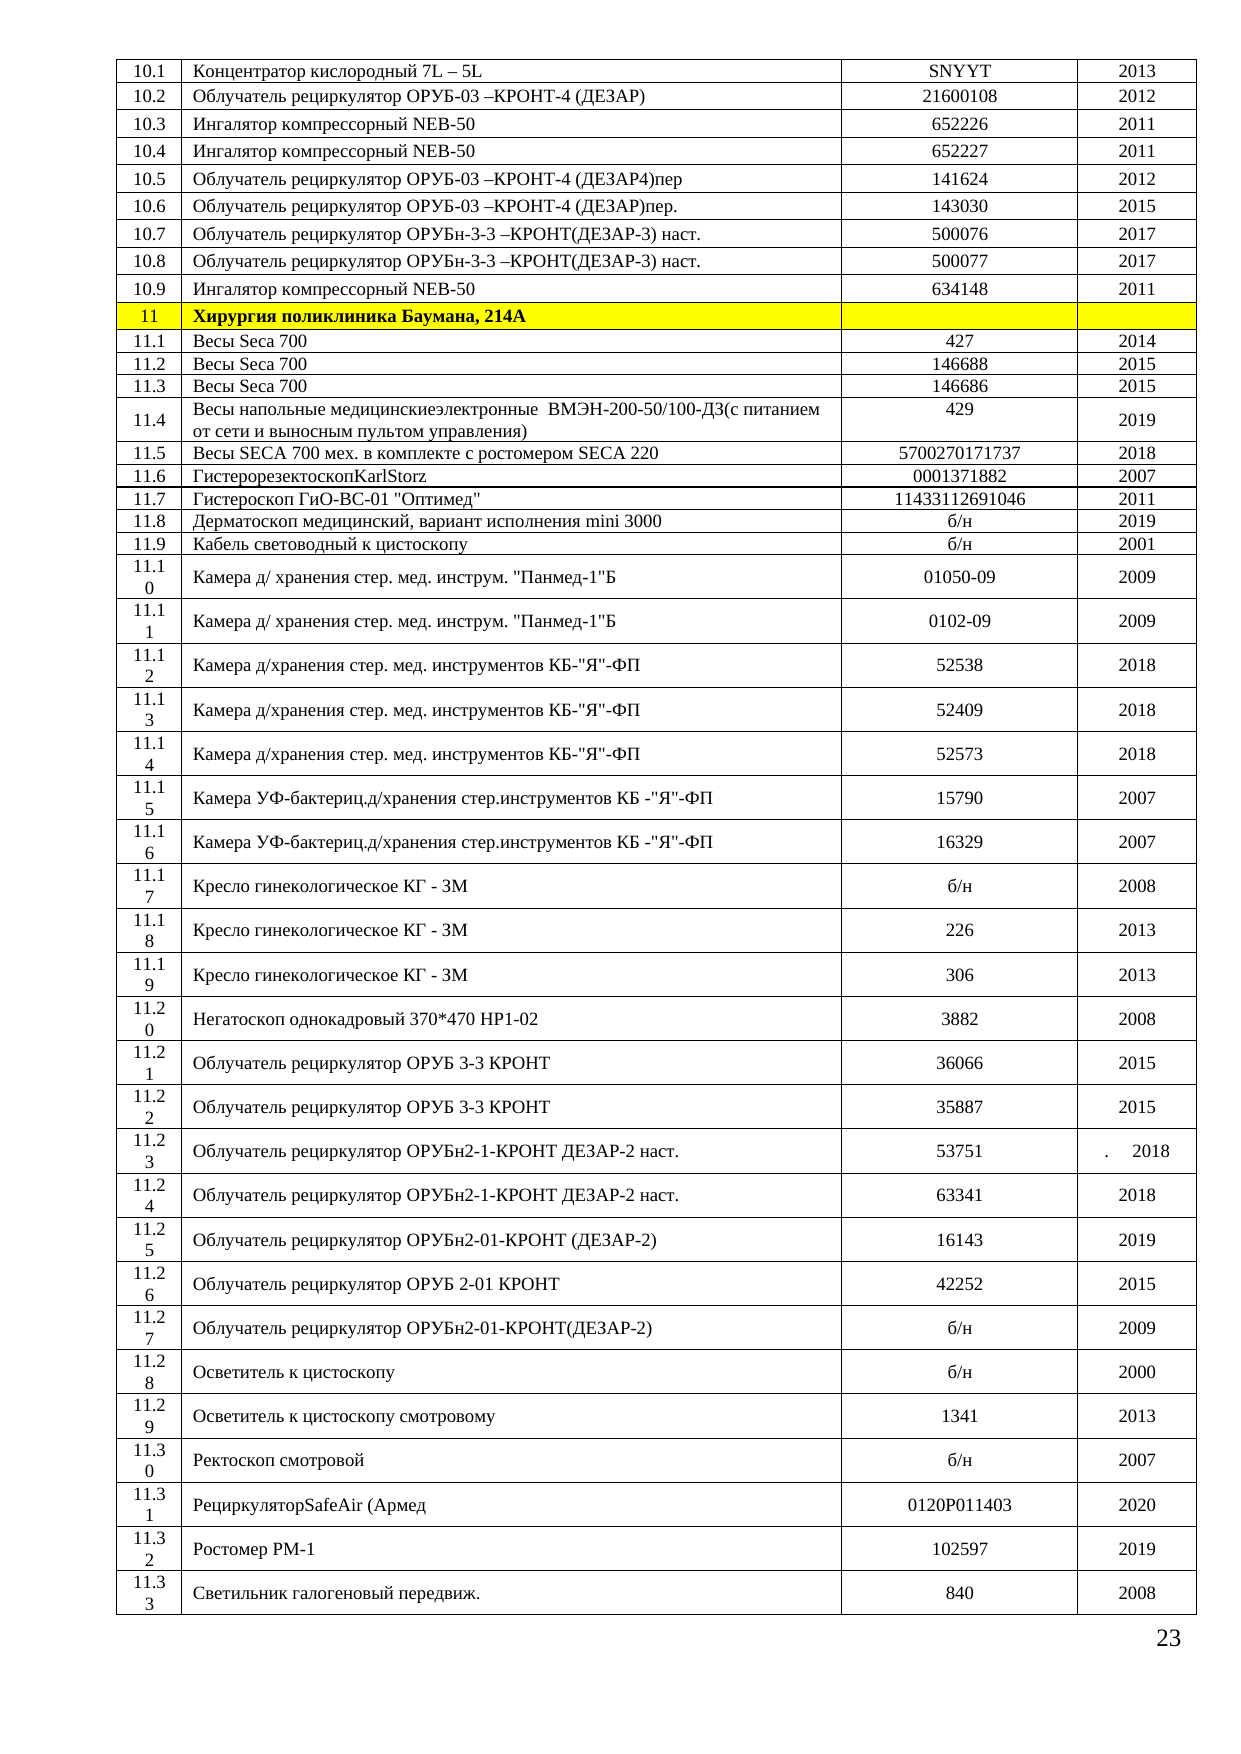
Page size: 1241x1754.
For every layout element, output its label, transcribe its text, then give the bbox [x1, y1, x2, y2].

table_cell 52573 [842, 732, 1077, 775]
table_cell 11.9 [117, 533, 181, 554]
table_cell 11.23 [117, 1129, 181, 1172]
table_cell 2011 [1078, 275, 1196, 302]
table_cell 53751 [842, 1129, 1077, 1172]
table_cell 35887 [842, 1085, 1077, 1128]
table_cell б/н [842, 510, 1077, 532]
table_cell 2013 [1078, 1394, 1196, 1437]
table_cell 63341 [842, 1174, 1077, 1217]
table_cell 2017 [1078, 248, 1196, 274]
table_cell . 2018 [1078, 1129, 1196, 1172]
table_cell 11.20 [117, 997, 181, 1040]
table_cell 143030 [842, 193, 1077, 219]
table_cell 429 [842, 398, 1077, 441]
table_cell [1078, 303, 1196, 329]
table_cell 2001 [1078, 533, 1196, 554]
table_cell 2018 [1078, 688, 1196, 731]
table_cell 2019 [1078, 398, 1196, 441]
table_cell 11.10 [117, 555, 181, 598]
table_cell 3882 [842, 997, 1077, 1040]
table_cell 10.3 [117, 110, 181, 137]
table_cell 21600108 [842, 83, 1077, 109]
table_cell 2009 [1078, 1306, 1196, 1349]
table_cell [842, 303, 1077, 329]
table_cell 11.17 [117, 864, 181, 907]
table_cell 0001371882 [842, 465, 1077, 486]
table_cell SNYYT [842, 60, 1077, 82]
table_cell 652226 [842, 110, 1077, 137]
table_cell Весы SECA 700 мех. в комплекте с ростомером SECA 220 [182, 442, 841, 464]
table_cell Негатоскоп однокадровый 370*470 HP1-02 [182, 997, 841, 1040]
table_cell Камера д/хранения стер. мед. инструментов КБ-"Я"-ФП [182, 688, 841, 731]
table_cell 11.31 [117, 1483, 181, 1526]
table_cell 11.5 [117, 442, 181, 464]
table_cell 2013 [1078, 909, 1196, 952]
table_cell Концентратор кислородный 7L – 5L [182, 60, 841, 82]
table_cell 146686 [842, 375, 1077, 397]
table_cell 11.28 [117, 1350, 181, 1393]
table_cell 11.30 [117, 1439, 181, 1482]
table_cell 2015 [1078, 1262, 1196, 1305]
table_cell 2018 [1078, 1174, 1196, 1217]
table_cell Облучатель рециркулятор ОРУБ-03 –КРОНТ-4 (ДЕЗАР) [182, 83, 841, 109]
table_cell 16143 [842, 1218, 1077, 1261]
table_cell Облучатель рециркулятор ОРУБ 2-01 КРОНТ [182, 1262, 841, 1305]
table_cell 2012 [1078, 165, 1196, 192]
table_cell Весы Seca 700 [182, 375, 841, 397]
table_cell Ректоскоп смотровой [182, 1439, 841, 1482]
table_cell 2015 [1078, 193, 1196, 219]
table_cell 10.4 [117, 138, 181, 164]
table_cell 11.14 [117, 732, 181, 775]
table_cell 2013 [1078, 953, 1196, 996]
table_cell 2013 [1078, 60, 1196, 82]
table_cell 2007 [1078, 820, 1196, 863]
table_cell 11.1 [117, 330, 181, 352]
table_cell б/н [842, 1306, 1077, 1349]
table_cell 11.8 [117, 510, 181, 532]
table_cell Ингалятор компрессорный NEВ-50 [182, 275, 841, 302]
table_cell Камера д/ хранения стер. мед. инструм. "Панмед-1"Б [182, 555, 841, 598]
table_cell Камера д/хранения стер. мед. инструментов КБ-"Я"-ФП [182, 644, 841, 687]
table_cell 1341 [842, 1394, 1077, 1437]
table_cell 11.24 [117, 1174, 181, 1217]
table_cell 10.9 [117, 275, 181, 302]
table_cell Хирургия поликлиника Баумана, 214А [182, 303, 841, 329]
table_cell Ростомер РМ-1 [182, 1527, 841, 1570]
table_cell 01050-09 [842, 555, 1077, 598]
table_cell 2009 [1078, 599, 1196, 642]
table_cell Камера УФ-бактериц.д/хранения стер.инструментов КБ -"Я"-ФП [182, 820, 841, 863]
table_cell 2017 [1078, 220, 1196, 247]
table_cell 52409 [842, 688, 1077, 731]
table_cell 11.3 [117, 375, 181, 397]
table_cell 652227 [842, 138, 1077, 164]
table_cell 2011 [1078, 110, 1196, 137]
table_cell Ингалятор компрессорный NEВ-50 [182, 110, 841, 137]
table_cell 11.19 [117, 953, 181, 996]
table_cell 10.2 [117, 83, 181, 109]
table_cell 11.12 [117, 644, 181, 687]
table_cell Гистероскоп ГиО-ВС-01 "Оптимед" [182, 488, 841, 509]
table_cell 0120Р011403 [842, 1483, 1077, 1526]
table_cell 634148 [842, 275, 1077, 302]
table_cell 10.8 [117, 248, 181, 274]
table_cell Камера д/ хранения стер. мед. инструм. "Панмед-1"Б [182, 599, 841, 642]
table_cell 2015 [1078, 375, 1196, 397]
table_cell Осветитель к цистоскопу смотровому [182, 1394, 841, 1437]
table_cell 2011 [1078, 138, 1196, 164]
table_cell 2008 [1078, 864, 1196, 907]
table_cell Осветитель к цистоскопу [182, 1350, 841, 1393]
table_cell Облучатель рециркулятор ОРУБ 3-3 КРОНТ [182, 1041, 841, 1084]
table_cell 840 [842, 1571, 1077, 1614]
table_cell 2012 [1078, 83, 1196, 109]
table_cell 11.25 [117, 1218, 181, 1261]
table_cell 5700270171737 [842, 442, 1077, 464]
table_cell 11.4 [117, 398, 181, 441]
table_cell ГистерорезектоскопKarlStorz [182, 465, 841, 486]
table_cell 2008 [1078, 1571, 1196, 1614]
table_cell Весы напольные медицинскиеэлектронные ВМЭН-200-50/100-ДЗ(с питанием от сети и выносным пультом управления) [182, 398, 841, 441]
table_cell 10.1 [117, 60, 181, 82]
table_cell б/н [842, 864, 1077, 907]
table_cell 11.13 [117, 688, 181, 731]
table_cell 11.15 [117, 776, 181, 819]
table_cell 52538 [842, 644, 1077, 687]
table_cell 11.16 [117, 820, 181, 863]
table_cell 500076 [842, 220, 1077, 247]
table_cell 11.26 [117, 1262, 181, 1305]
table_cell Весы Seca 700 [182, 353, 841, 374]
table_cell 2019 [1078, 1527, 1196, 1570]
table_cell Ингалятор компрессорный NEВ-50 [182, 138, 841, 164]
table_cell 500077 [842, 248, 1077, 274]
table_cell 11.11 [117, 599, 181, 642]
table_cell 11433112691046 [842, 488, 1077, 509]
table_cell Облучатель рециркулятор ОРУБ-03 –КРОНТ-4 (ДЕЗАР)пер. [182, 193, 841, 219]
table_cell 2018 [1078, 442, 1196, 464]
table_cell б/н [842, 1350, 1077, 1393]
table_cell Кресло гинекологическое КГ - ЗМ [182, 953, 841, 996]
table_cell 427 [842, 330, 1077, 352]
table_cell 42252 [842, 1262, 1077, 1305]
table_cell Дерматоскоп медицинский, вариант исполнения mini 3000 [182, 510, 841, 532]
table_cell Облучатель рециркулятор ОРУБн-3-3 –КРОНТ(ДЕЗАР-3) наст. [182, 220, 841, 247]
table_cell Кресло гинекологическое КГ - ЗМ [182, 909, 841, 952]
table_cell 36066 [842, 1041, 1077, 1084]
table_cell 11.21 [117, 1041, 181, 1084]
table_cell Облучатель рециркулятор ОРУБн-3-3 –КРОНТ(ДЕЗАР-3) наст. [182, 248, 841, 274]
table_cell 2019 [1078, 1218, 1196, 1261]
table_cell 102597 [842, 1527, 1077, 1570]
table_cell 2018 [1078, 732, 1196, 775]
table_cell 11.6 [117, 465, 181, 486]
table_cell Облучатель рециркулятор ОРУБн2-1-КРОНТ ДЕЗАР-2 наст. [182, 1129, 841, 1172]
table_cell 11.22 [117, 1085, 181, 1128]
table_cell 2015 [1078, 353, 1196, 374]
table_cell б/н [842, 1439, 1077, 1482]
table_cell Кабель световодный к цистоскопу [182, 533, 841, 554]
table_cell 11.33 [117, 1571, 181, 1614]
table_cell 2008 [1078, 997, 1196, 1040]
table_cell Камера УФ-бактериц.д/хранения стер.инструментов КБ -"Я"-ФП [182, 776, 841, 819]
table_cell 2011 [1078, 488, 1196, 509]
table_cell Кресло гинекологическое КГ - ЗМ [182, 864, 841, 907]
table_cell 11 [117, 303, 181, 329]
table_cell Весы Seca 700 [182, 330, 841, 352]
table_cell 11.7 [117, 488, 181, 509]
table_cell 2020 [1078, 1483, 1196, 1526]
table_cell Камера д/хранения стер. мед. инструментов КБ-"Я"-ФП [182, 732, 841, 775]
table_cell 141624 [842, 165, 1077, 192]
table_cell 2014 [1078, 330, 1196, 352]
table_cell 10.6 [117, 193, 181, 219]
table_cell Облучатель рециркулятор ОРУБн2-01-КРОНТ (ДЕЗАР-2) [182, 1218, 841, 1261]
table_cell 11.29 [117, 1394, 181, 1437]
table_cell 10.7 [117, 220, 181, 247]
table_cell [182, 1571, 841, 1614]
table_cell Облучатель рециркулятор ОРУБн2-1-КРОНТ ДЕЗАР-2 наст. [182, 1174, 841, 1217]
table_cell Облучатель рециркулятор ОРУБ-03 –КРОНТ-4 (ДЕЗАР4)пер [182, 165, 841, 192]
table_cell 2018 [1078, 644, 1196, 687]
table_cell Облучатель рециркулятор ОРУБн2-01-КРОНТ(ДЕЗАР-2) [182, 1306, 841, 1349]
table_cell Облучатель рециркулятор ОРУБ 3-3 КРОНТ [182, 1085, 841, 1128]
table_cell РециркуляторSafeAir (Армед [182, 1483, 841, 1526]
table_cell 2015 [1078, 1085, 1196, 1128]
table_cell 0102-09 [842, 599, 1077, 642]
table_cell 11.27 [117, 1306, 181, 1349]
table_cell 2007 [1078, 465, 1196, 486]
table_cell 226 [842, 909, 1077, 952]
table_cell 2007 [1078, 776, 1196, 819]
table_cell 15790 [842, 776, 1077, 819]
table_cell 306 [842, 953, 1077, 996]
table_cell 11.18 [117, 909, 181, 952]
table_cell 2007 [1078, 1439, 1196, 1482]
table_cell 2015 [1078, 1041, 1196, 1084]
table_cell 2019 [1078, 510, 1196, 532]
table_cell 11.32 [117, 1527, 181, 1570]
table_cell 16329 [842, 820, 1077, 863]
table_cell 2009 [1078, 555, 1196, 598]
table_cell б/н [842, 533, 1077, 554]
table_cell 11.2 [117, 353, 181, 374]
table_cell 2000 [1078, 1350, 1196, 1393]
table_cell 146688 [842, 353, 1077, 374]
table_cell 10.5 [117, 165, 181, 192]
